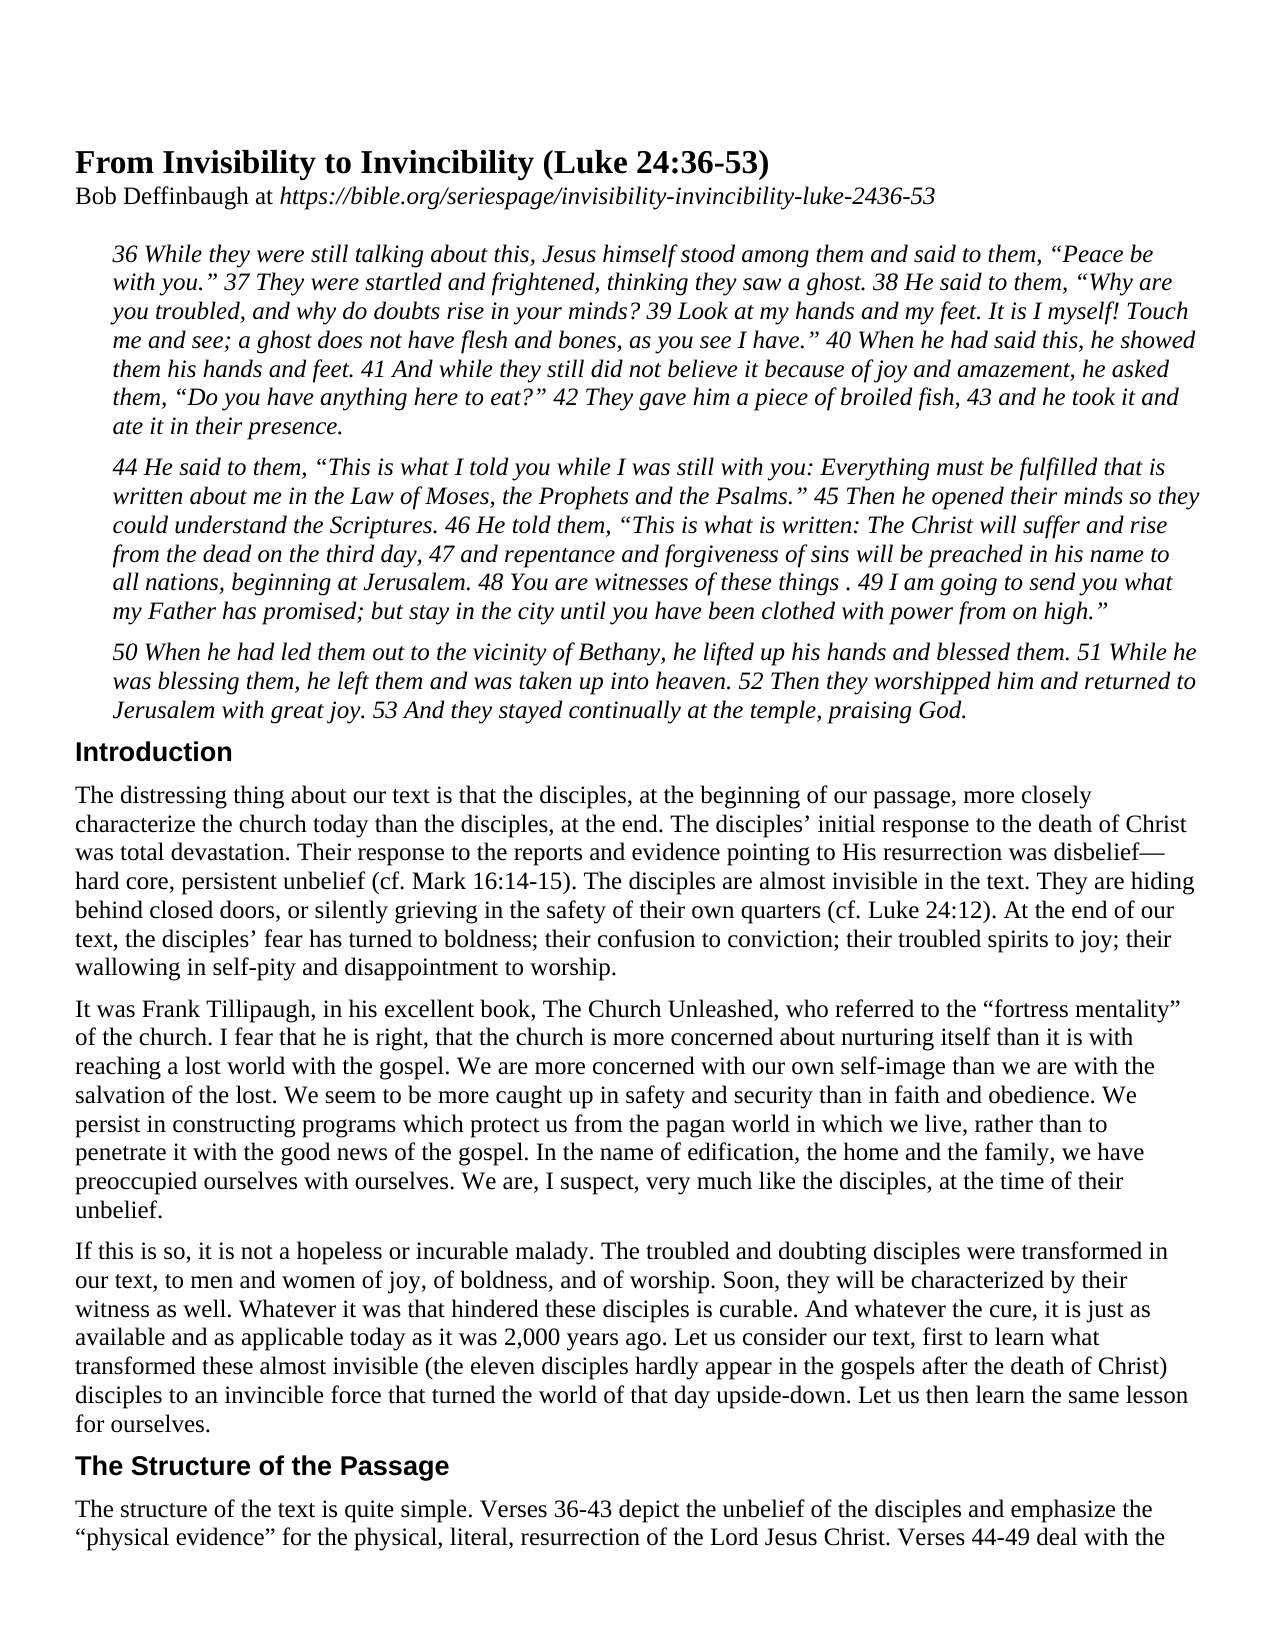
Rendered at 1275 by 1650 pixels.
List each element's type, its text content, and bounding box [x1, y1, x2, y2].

text 36 While they were still talking about this, Jesus himself stood among them and said to them, “Peace be with you.” 37 They were startled and frightened, thinking they saw a ghost. 38 He said to them, “Why are you troubled, and why do doubts rise in your minds? 39 Look at my hands and my feet. It is I myself! Touch me and see; a ghost does not have flesh and bones, as you see I have.” 40 When he had said this, he showed them his hands and feet. 41 And while they still did not believe it because of joy and amazement, he asked them, “Do you have anything here to eat?” 42 They gave him a piece of broiled fish, 43 and he took it and ate it in their presence. [112, 239, 1200, 440]
text 50 When he had led them out to the vicinity of Bethany, he lifted up his hands and blessed them. 51 While he was blessing them, he left them and was taken up into heaven. 52 Then they worshipped him and returned to Jerusalem with great joy. 53 And they stayed continually at the temple, praising God. [112, 637, 1200, 724]
text 44 He said to them, “This is what I told you while I was still with you: Everything must be fulfilled that is written about me in the Law of Moses, the Prophets and the Psalms.” 45 Then he opened their minds so they could understand the Scriptures. 46 He told them, “This is what is written: The Christ will suffer and rise from the dead on the third day, 47 and repentance and forgiveness of sins will be preached in his name to all nations, beginning at Jerusalem. 48 You are witnesses of these things . 49 I am going to send you what my Father has promised; but stay in the city until you have been clothed with power from on high.” [112, 452, 1200, 625]
subtitle From Invisibility to Invincibility (Luke 24:36-53) Bob Deffinbaugh at https://bible.org/seriespage/invisibility-invincibility-luke-2436-53 [75, 142, 1200, 209]
subtitle The Structure of the Passage [75, 1450, 1200, 1481]
text If this is so, it is not a hopeless or incurable malady. The troubled and doubting disciples were transformed in our text, to men and women of joy, of boldness, and of worship. Soon, they will be characterized by their witness as well. Whatever it was that hindered these disciples is curable. And whatever the cure, it is just as available and as applicable today as it was 2,000 years ago. Let us consider our text, first to learn what transformed these almost invisible (the eleven disciples hardly appear in the gospels after the death of Christ) disciples to an invincible force that turned the world of that day upside-down. Let us then learn the same lesson for ourselves. [75, 1236, 1200, 1437]
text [75, 1494, 1200, 1551]
text It was Frank Tillipaugh, in his excellent book, The Church Unleashed, who referred to the “fortress mentality” of the church. I fear that he is right, that the church is more concerned about nurturing itself than it is with reaching a lost world with the gospel. We are more concerned with our own self-image than we are with the salvation of the lost. We seem to be more caught up in safety and security than in faith and obedience. We persist in constructing programs which protect us from the pagan world in which we live, rather than to penetrate it with the good news of the gospel. In the name of edification, the home and the family, we have preoccupied ourselves with ourselves. We are, I suspect, very much like the disciples, at the time of their unbelief. [75, 994, 1200, 1224]
subtitle Introduction [75, 736, 1200, 767]
text The distressing thing about our text is that the disciples, at the beginning of our passage, more closely characterize the church today than the disciples, at the end. The disciples’ initial response to the death of Christ was total devastation. Their response to the reports and evidence pointing to His resurrection was disbelief—hard core, persistent unbelief (cf. Mark 16:14-15). The disciples are almost invisible in the text. They are hiding behind closed doors, or silently grieving in the safety of their own quarters (cf. Luke 24:12). At the end of our text, the disciples’ fear has turned to boldness; their confusion to conviction; their troubled spirits to joy; their wallowing in self-pity and disappointment to worship. [75, 780, 1200, 981]
